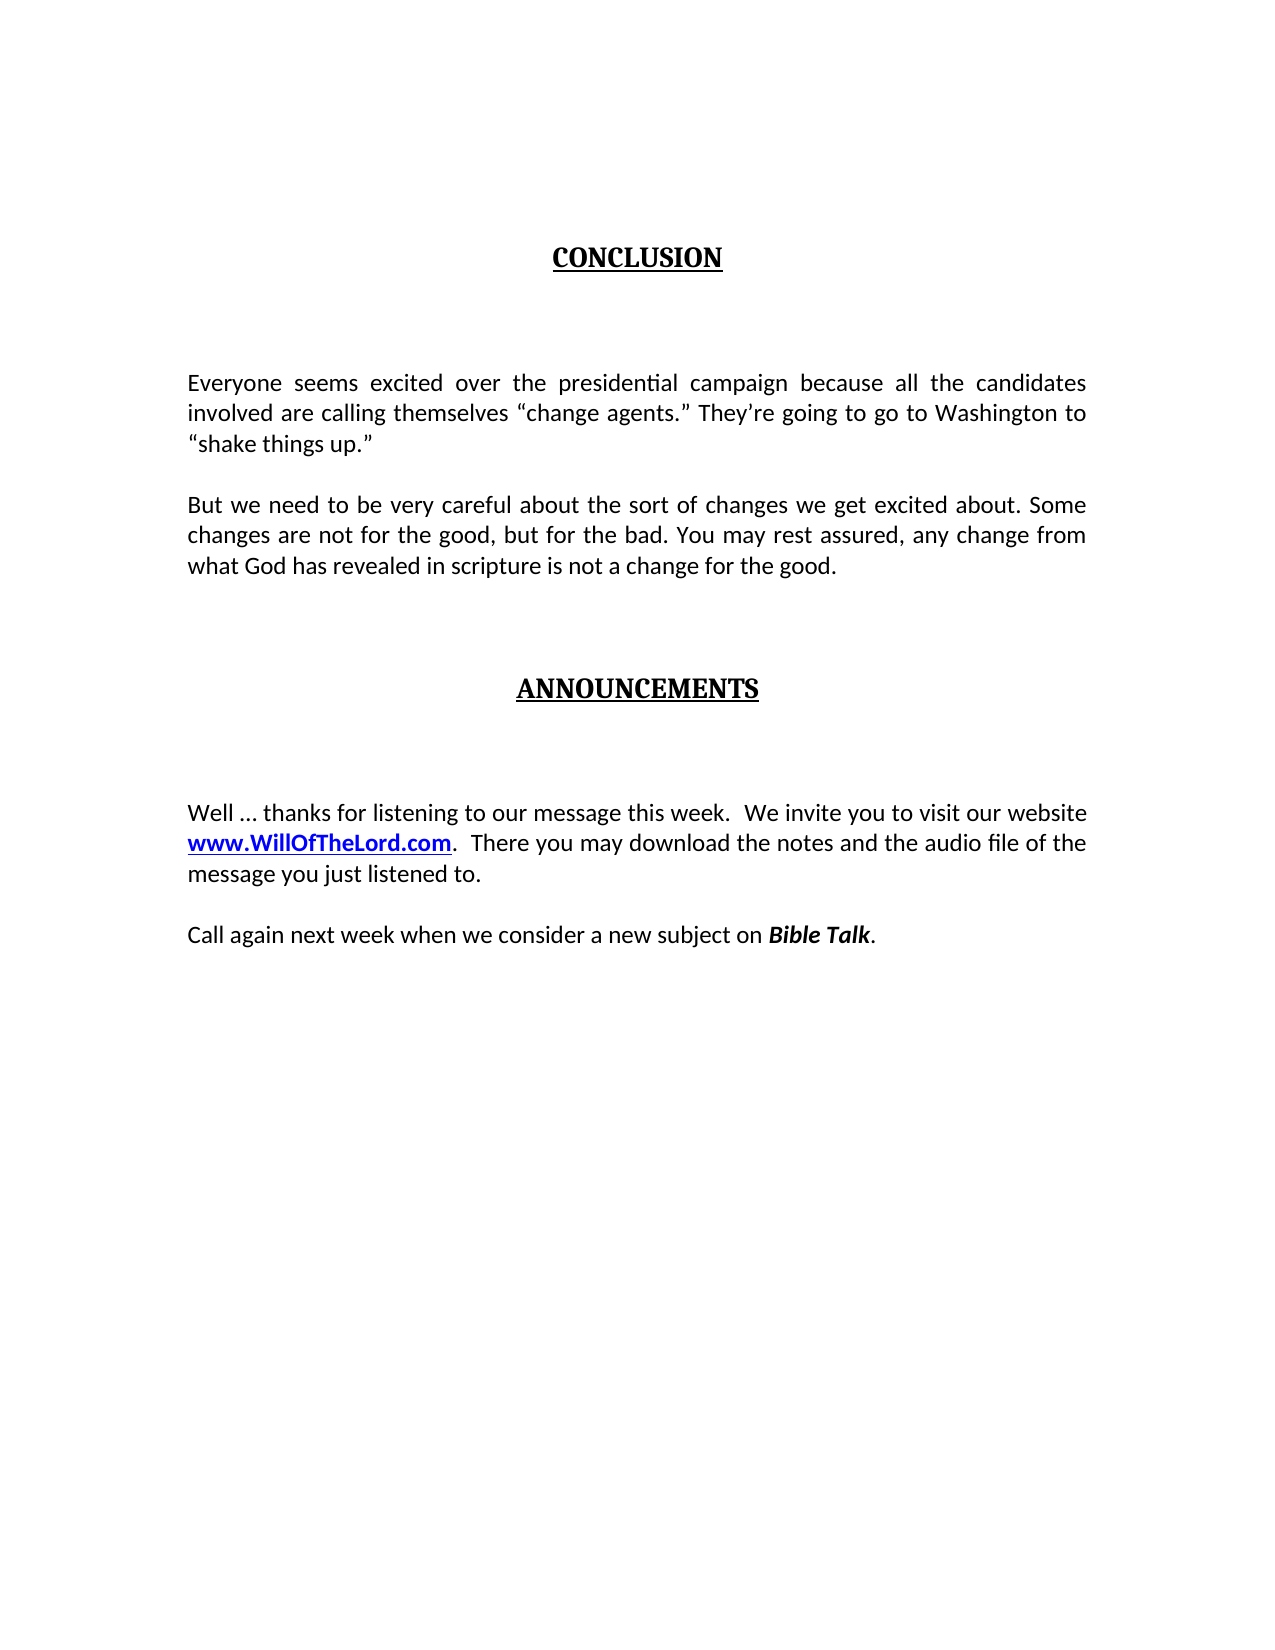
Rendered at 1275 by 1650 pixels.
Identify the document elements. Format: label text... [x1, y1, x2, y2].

text Everyone seems excited over the presidential campaign because all the candidates involved are calling themselves “change agents.” They’re going to go to Washington to “shake things up.” [187, 367, 1087, 458]
text ANNOUNCEMENTS [300, 672, 975, 705]
text Well … thanks for listening to our message this week. We invite you to visit our website www.WillOfTheLord.com. There you may download the notes and the audio file of the message you just listened to. [187, 797, 1087, 888]
subtitle CONCLUSION [300, 242, 975, 275]
text But we need to be very careful about the sort of changes we get excited about. Some changes are not for the good, but for the bad. You may rest assured, any change from what God has revealed in scripture is not a change for the good. [187, 489, 1087, 580]
text Call again next week when we consider a new subject on Bible Talk. [187, 919, 1087, 949]
